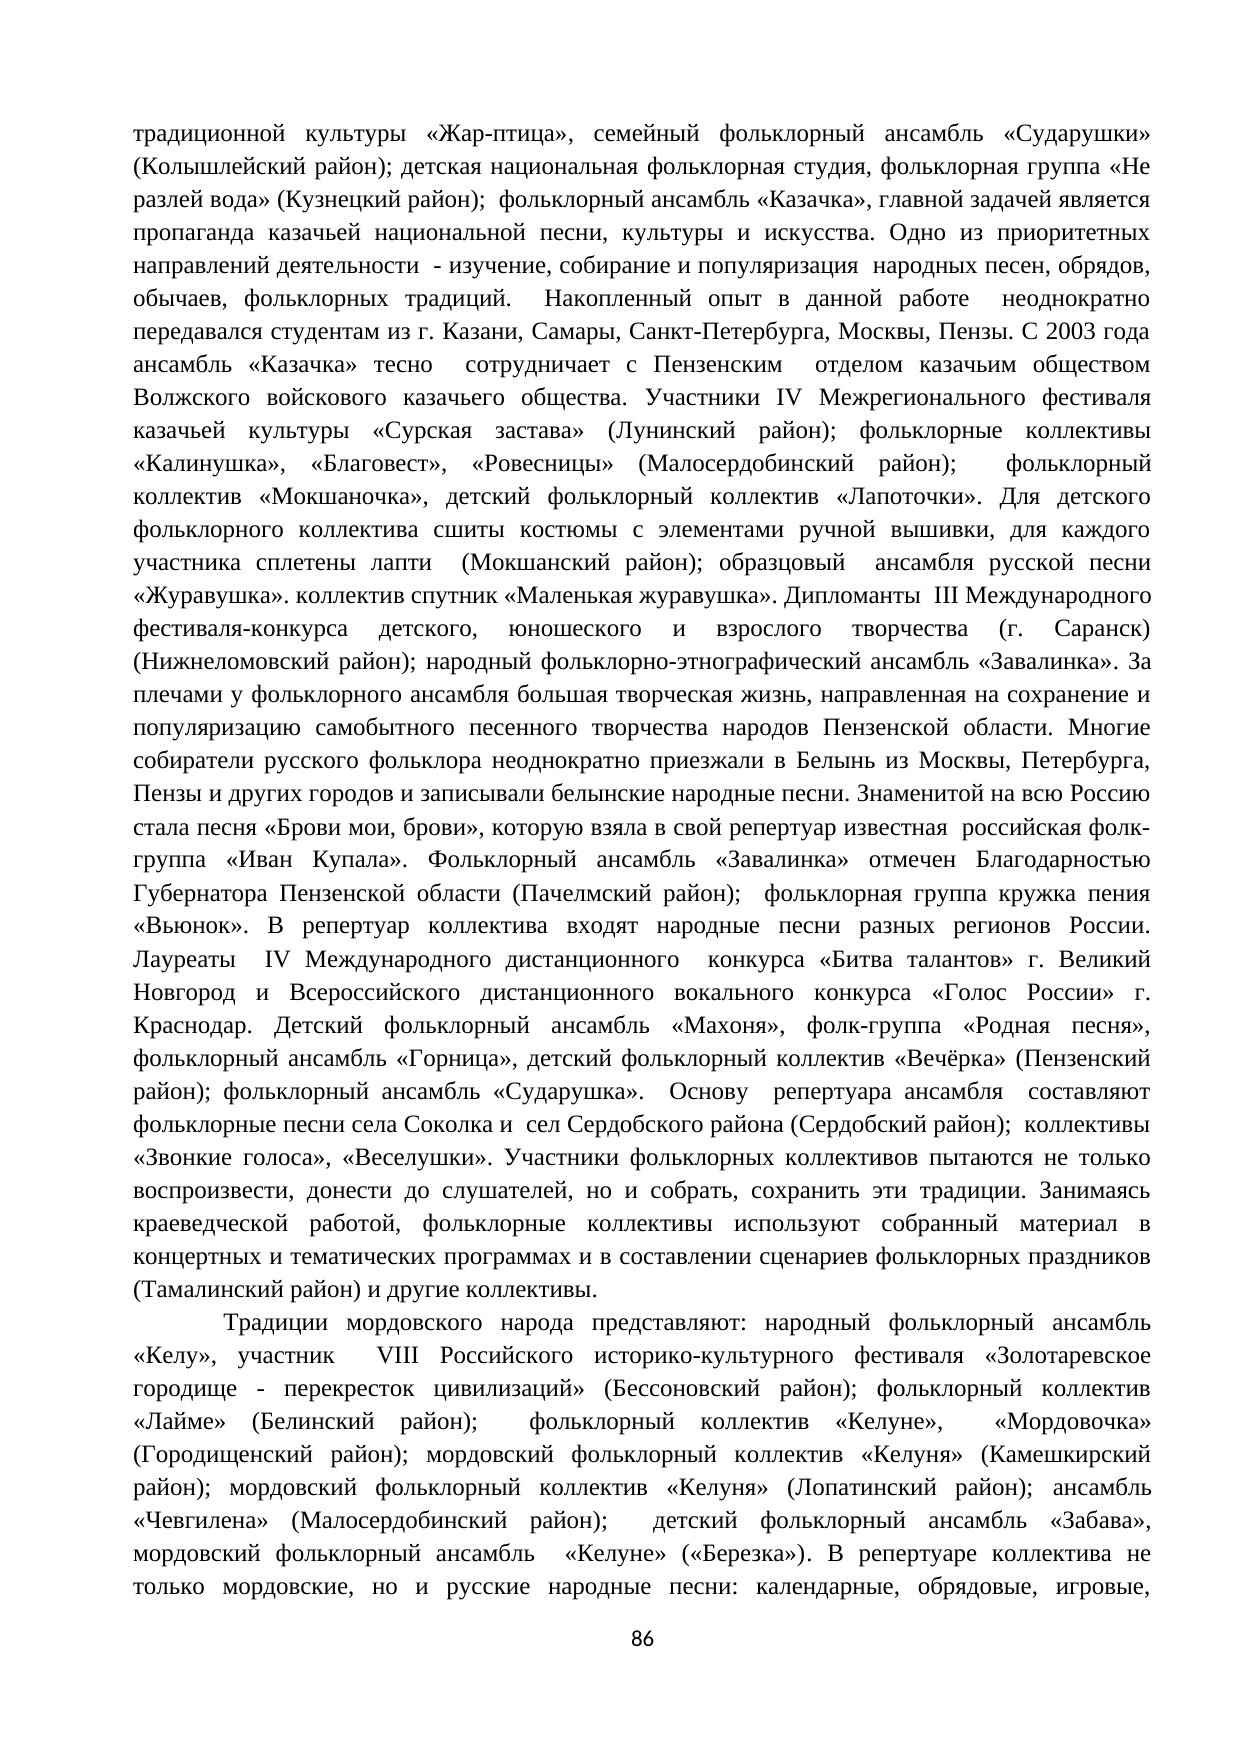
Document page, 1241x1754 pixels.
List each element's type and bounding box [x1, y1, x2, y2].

text [133, 118, 1152, 1303]
text [133, 1307, 1152, 1571]
